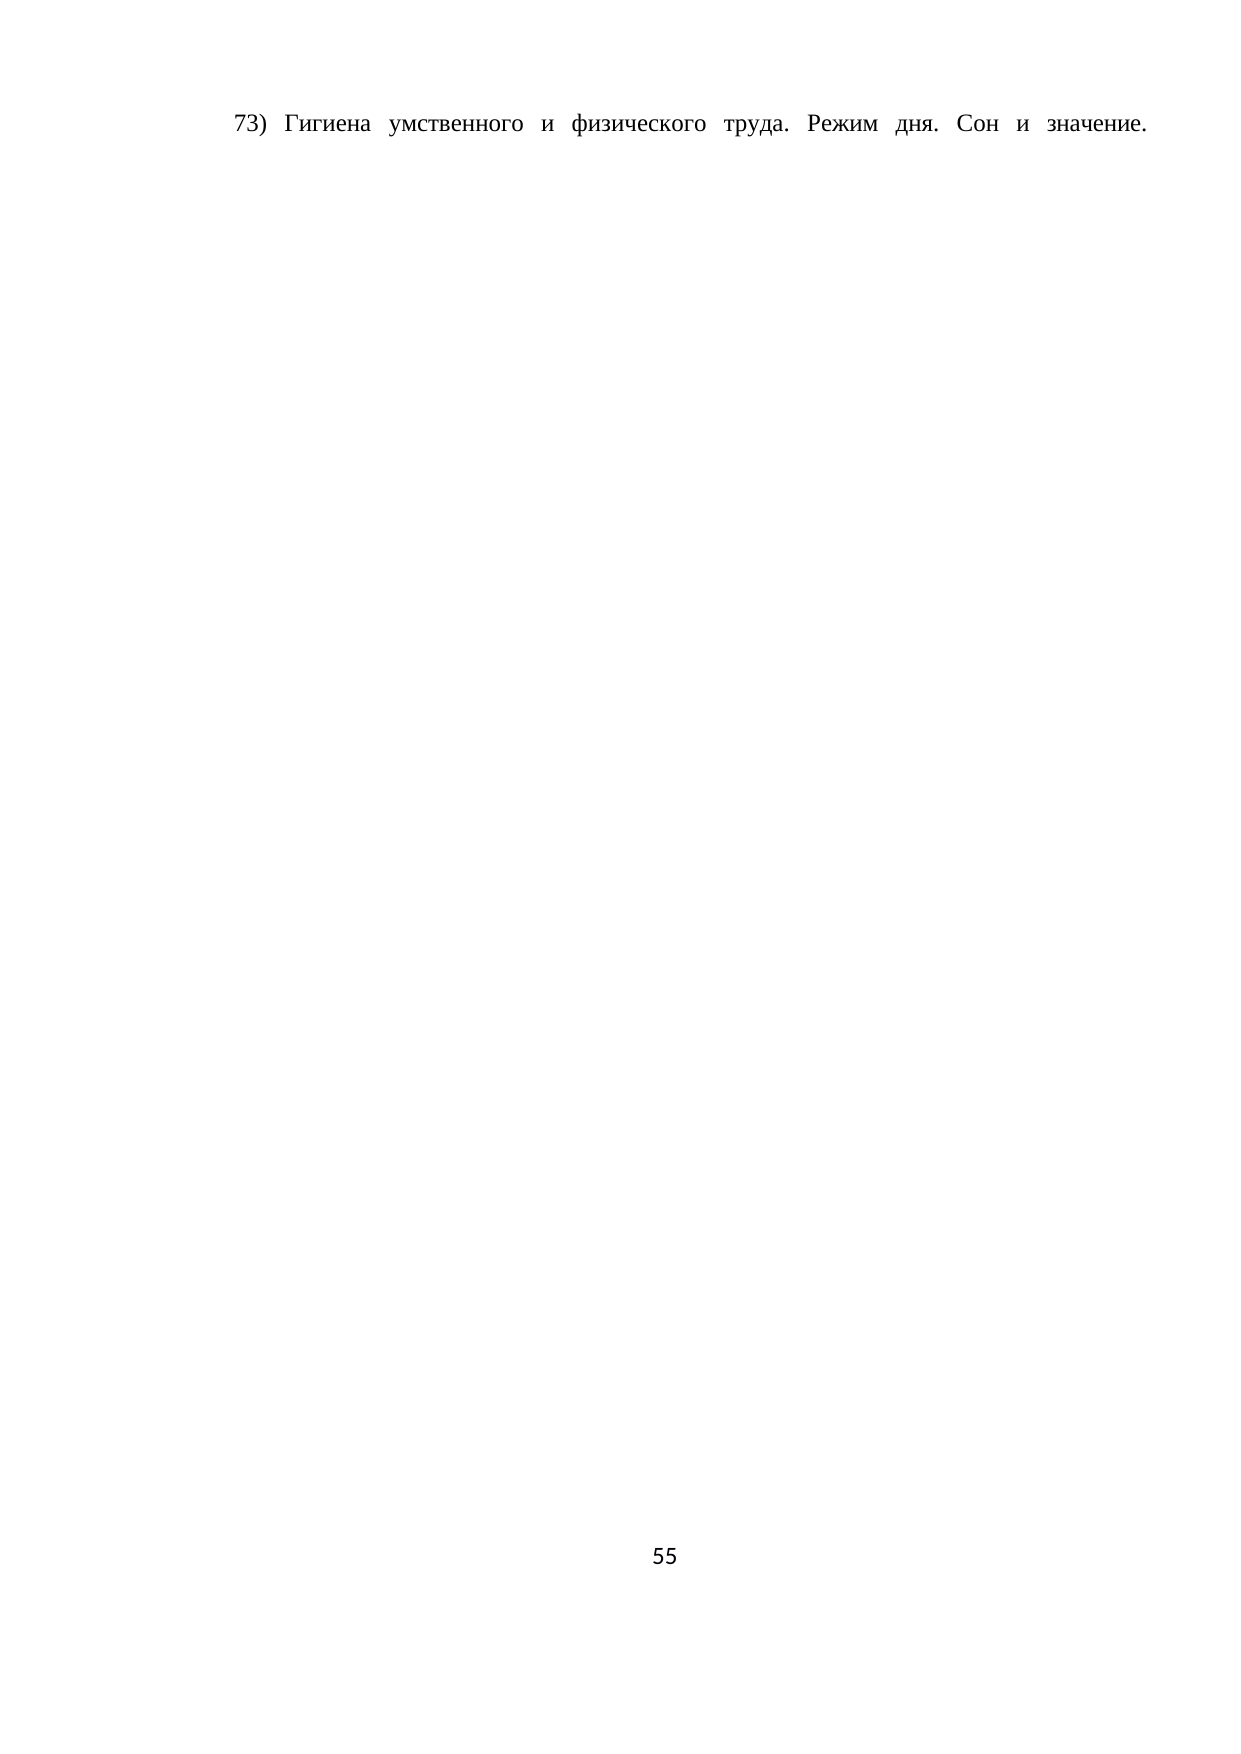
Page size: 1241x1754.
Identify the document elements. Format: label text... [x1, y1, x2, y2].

list Гигиена умственного и физического труда. Режим дня. Сон и значение. [233, 108, 1226, 137]
